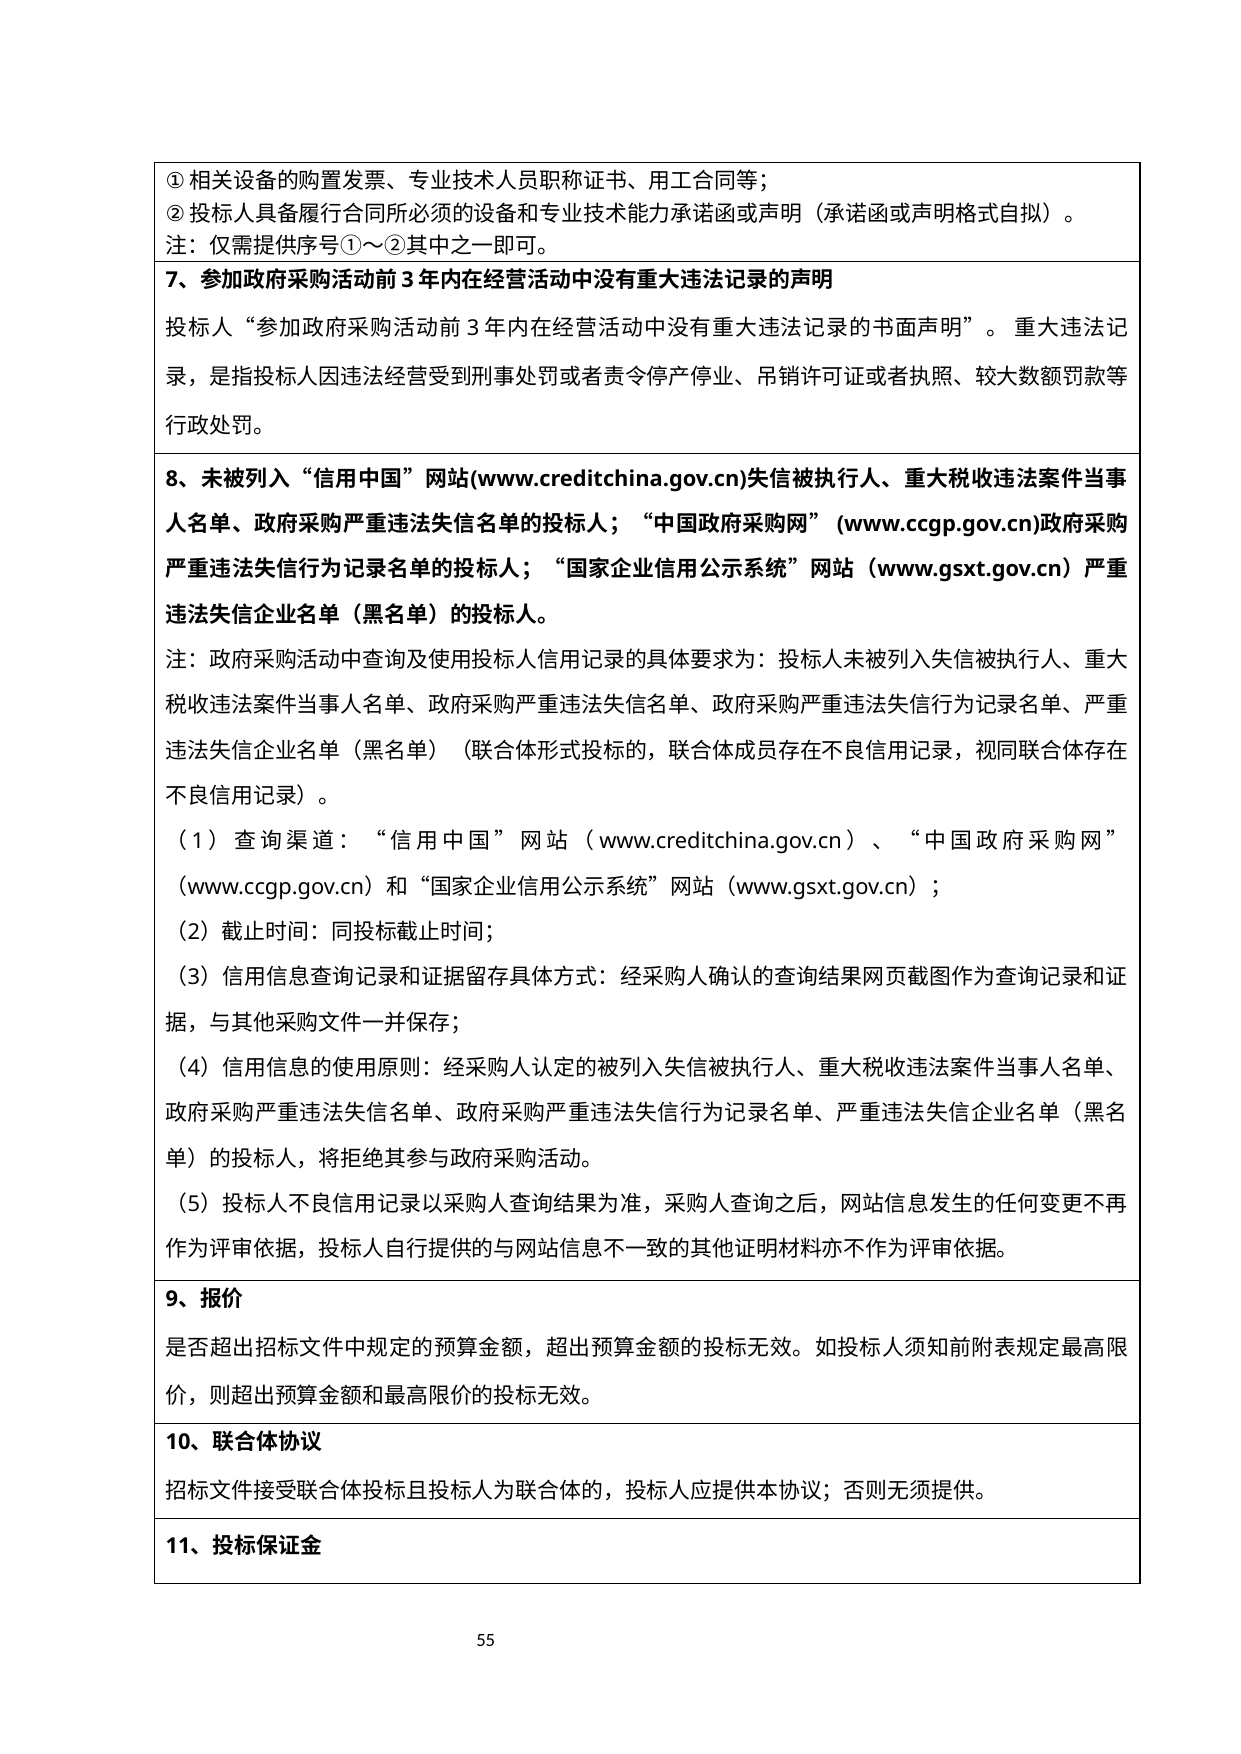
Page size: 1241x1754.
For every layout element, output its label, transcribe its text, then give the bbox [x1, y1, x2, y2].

table_cell 7、参加政府采购活动前3年内在经营活动中没有重大违法记录的声明 投标人“参加政府采购活动前3年内在经营活动中没有重大违法记录的书面声明”。 重大违法记录，是指投标人因违法经营受到刑事处罚或者责令停产停业、吊销许可证或者执照、较大数额罚款等行政处罚。 [155, 262, 1139, 452]
table_cell 9、报价 是否超出招标文件中规定的预算金额，超出预算金额的投标无效。如投标人须知前附表规定最高限价，则超出预算金额和最高限价的投标无效。 [155, 1281, 1139, 1423]
table_cell 8、未被列入“信用中国”网站(www.creditchina.gov.cn)失信被执行人、重大税收违法案件当事人名单、政府采购严重违法失信名单的投标人；“中国政府采购网” (www.ccgp.gov.cn)政府采购严重违法失信行为记录名单的投标人；“国家企业信用公示系统”网站（www.gsxt.gov.cn）严重违法失信企业名单（黑名单）的投标人。 注：政府采购活动中查询及使用投标人信用记录的具体要求为：投标人未被列入失信被执行人、重大税收违法案件当事人名单、政府采购严重违法失信名单、政府采购严重违法失信行为记录名单、严重违法失信企业名单（黑名单）（联合体形式投标的，联合体成员存在不良信用记录，视同联合体存在不良信用记录）。 （1）查询渠道：“信用中国”网站（www.creditchina.gov.cn）、“中国政府采购网”（www.ccgp.gov.cn）和“国家企业信用公示系统”网站（www.gsxt.gov.cn）； （2）截止时间：同投标截止时间； （3）信用信息查询记录和证据留存具体方式：经采购人确认的查询结果网页截图作为查询记录和证据，与其他采购文件一并保存； （4）信用信息的使用原则：经采购人认定的被列入失信被执行人、重大税收违法案件当事人名单、政府采购严重违法失信名单、政府采购严重违法失信行为记录名单、严重违法失信企业名单（黑名单）的投标人，将拒绝其参与政府采购活动。 （5）投标人不良信用记录以采购人查询结果为准，采购人查询之后，网站信息发生的任何变更不再作为评审依据，投标人自行提供的与网站信息不一致的其他证明材料亦不作为评审依据。 [155, 454, 1139, 1280]
table_cell 10、联合体协议 招标文件接受联合体投标且投标人为联合体的，投标人应提供本协议；否则无须提供。 [155, 1424, 1139, 1517]
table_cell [155, 163, 1139, 261]
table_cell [155, 1519, 1139, 1582]
